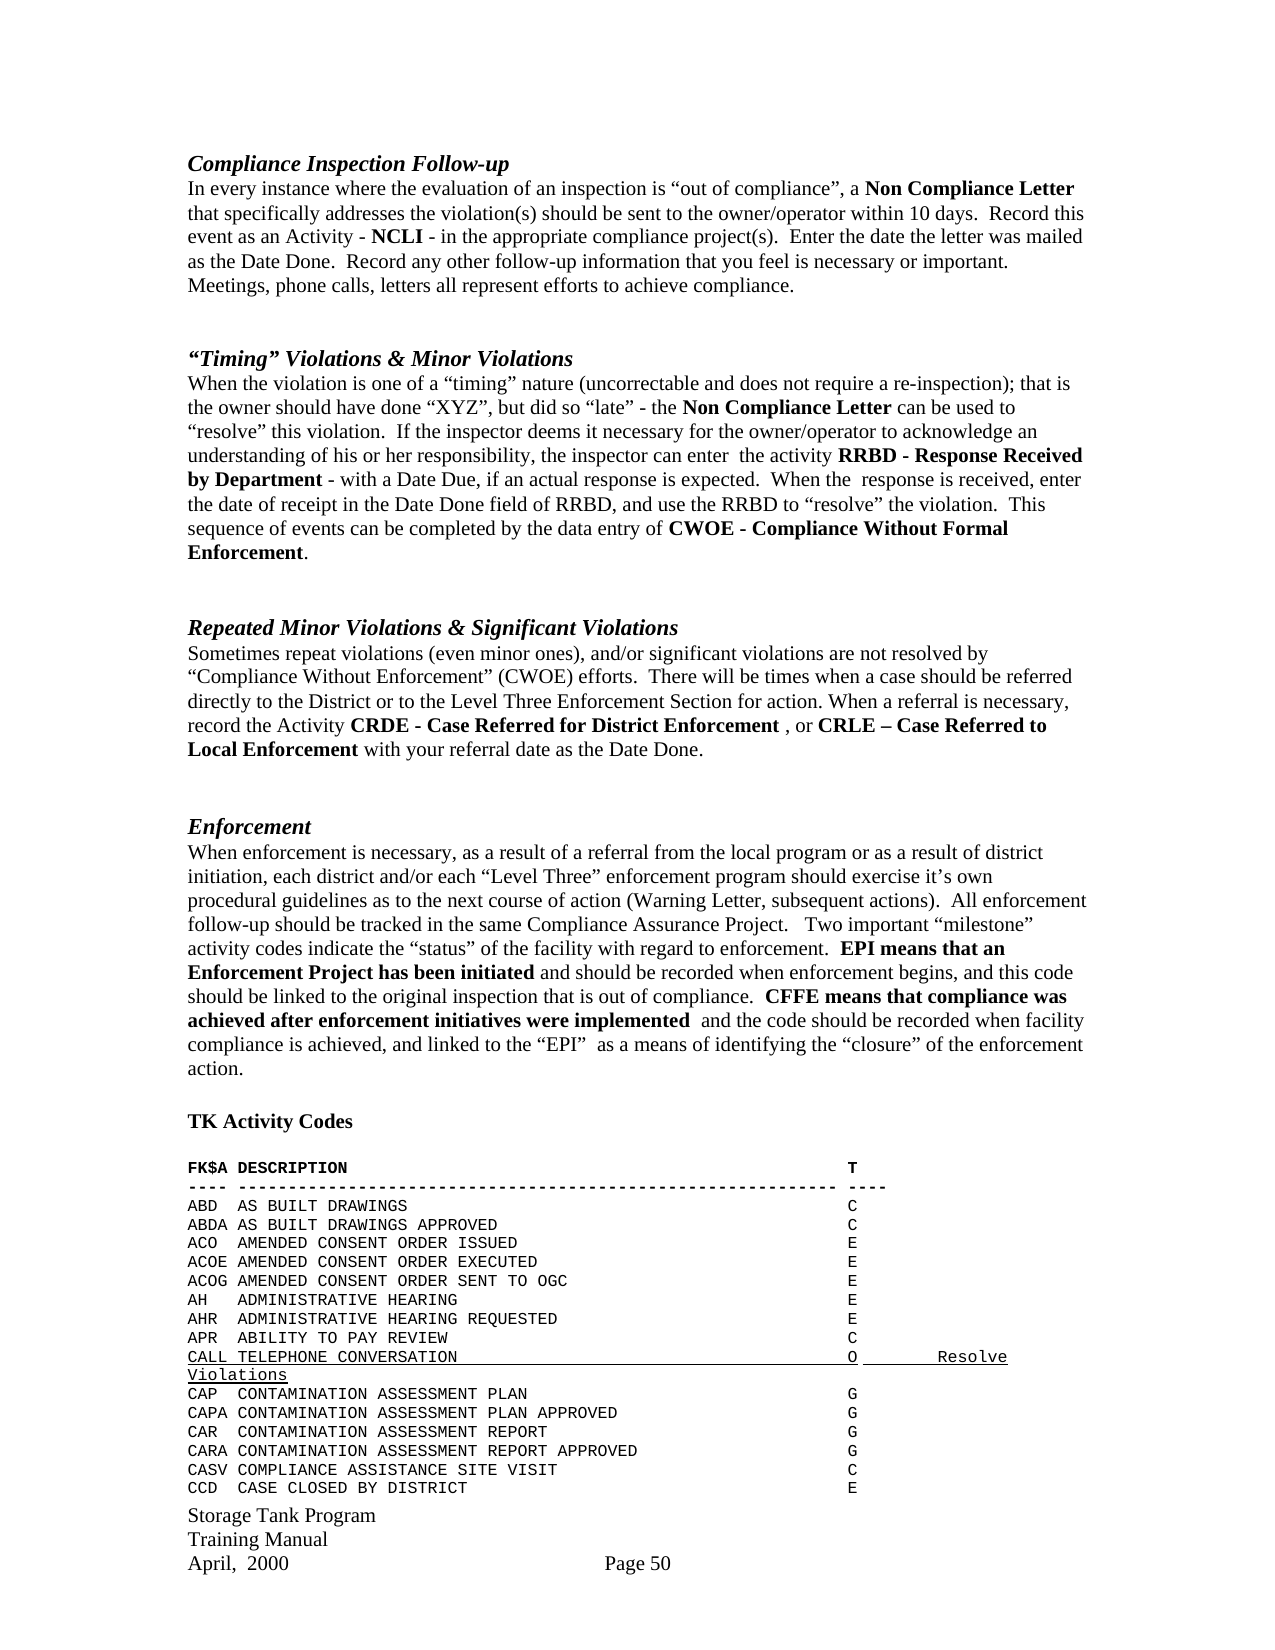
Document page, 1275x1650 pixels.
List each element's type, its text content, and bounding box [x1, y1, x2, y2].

text ABILITY TO PAY REVIEW C [187, 1329, 1087, 1348]
text CCD CASE CLOSED BY DISTRICT E [187, 1480, 1087, 1499]
text ACOG AMENDED CONSENT ORDER SENT TO OGC E [187, 1273, 1087, 1292]
text ACOE AMENDED CONSENT ORDER EXECUTED E [187, 1254, 1087, 1273]
text Enforcement [187, 813, 1087, 840]
text CASV COMPLIANCE ASSISTANCE VISIT C [187, 1461, 1087, 1480]
text ADMINISTRATIVE HEARING REQUESTED E [187, 1310, 1087, 1329]
subtitle TK Activity Codes [187, 1109, 1087, 1133]
text CAPA CONTAMINATION ASSESSMENT APPROVED G [187, 1405, 1087, 1423]
text AMENDED CONSENT ORDER ISSUED E [187, 1235, 1087, 1254]
text When the violation is one of a “timing” nature (uncorrectable and does not require a re-inspection); that is the owner should have done “XYZ”, but did so “late” - the Non Compliance Letter can be used to “resolve” this violation. If the inspector deems it necessary for the owner/operator to acknowledge an understanding of his or her responsibility, the inspector can enter the activity RRBD - Response Received by Department - with a Date Due, if an actual response is expected. When the response is received, enter the date of receipt in the Date Done field of RRBD, and use the RRBD to “resolve” the violation. This sequence of events can be completed by the data entry of CWOE - Compliance Without Formal Enforcement. [187, 371, 1087, 564]
text Repeated Minor Violations & Significant Violations [187, 614, 1087, 640]
text When enforcement is necessary, as a result of a referral from the local program or as a result of district initiation, each district and/or each “Level Three” enforcement program should exercise it’s own procedural guidelines as to the next course of action (Warning Letter, subsequent actions). All enforcement follow-up should be tracked in the same Compliance Assurance Project. Two important “milestone” activity codes indicate the “status” of the facility with regard to enforcement. EPI means that an Enforcement Project has been initiated and should be recorded when enforcement begins, and this code should be linked to the original inspection that is out of compliance. CFFE means that compliance was achieved after enforcement initiatives were implemented and the code should be recorded when facility compliance is achieved, and linked to the “EPI” as a means of identifying the “closure” of the enforcement action. [187, 840, 1087, 1080]
text Compliance Inspection Follow-up [187, 150, 1042, 176]
text “Timing” Violations & Minor Violations [187, 345, 1087, 371]
text CONTAMINATION ASSESSMENT G [187, 1386, 1087, 1405]
text AH ADMINISTRATIVE HEARING E [187, 1292, 1087, 1310]
text FK$A DESCRIPTION T [187, 1159, 1087, 1178]
text Sometimes repeat violations (even minor ones), and/or significant violations are not resolved by “Compliance Without Enforcement” (CWOE) efforts. There will be times when a case should be referred directly to the District or to the Level Three Enforcement Section for action. When a referral is necessary, record the Activity CRDE - Case Referred for District Enforcement , or CRLE – Case Referred to Local Enforcement with your referral date as the Date Done. [187, 640, 1087, 761]
text CALL TELEPHONE CONVERSATION O Resolve Violations [187, 1348, 1087, 1386]
text ABDA AS BUILT DRAWINGS APPROVED C [187, 1216, 1087, 1235]
text In every instance where the evaluation of an inspection is “out of compliance”, a Non Compliance Letter that specifically addresses the violation(s) should be sent to the owner/operator within 10 days. Record this event as an Activity - NCLI - in the appropriate compliance project(s). Enter the date the letter was mailed as the Date Done. Record any other follow-up information that you feel is necessary or important. Meetings, phone calls, letters all represent efforts to achieve compliance. [187, 176, 1087, 297]
text ---- ------------------------------------------------------------ ---- [187, 1178, 1087, 1197]
text ABD AS BUILT DRAWINGS C [187, 1197, 1087, 1216]
text CONTAMINATION ASSESSMENT REPORT APPROVED G [187, 1442, 1087, 1461]
text CONTAMINATION ASSESSMENT REPORT G [187, 1423, 1087, 1442]
